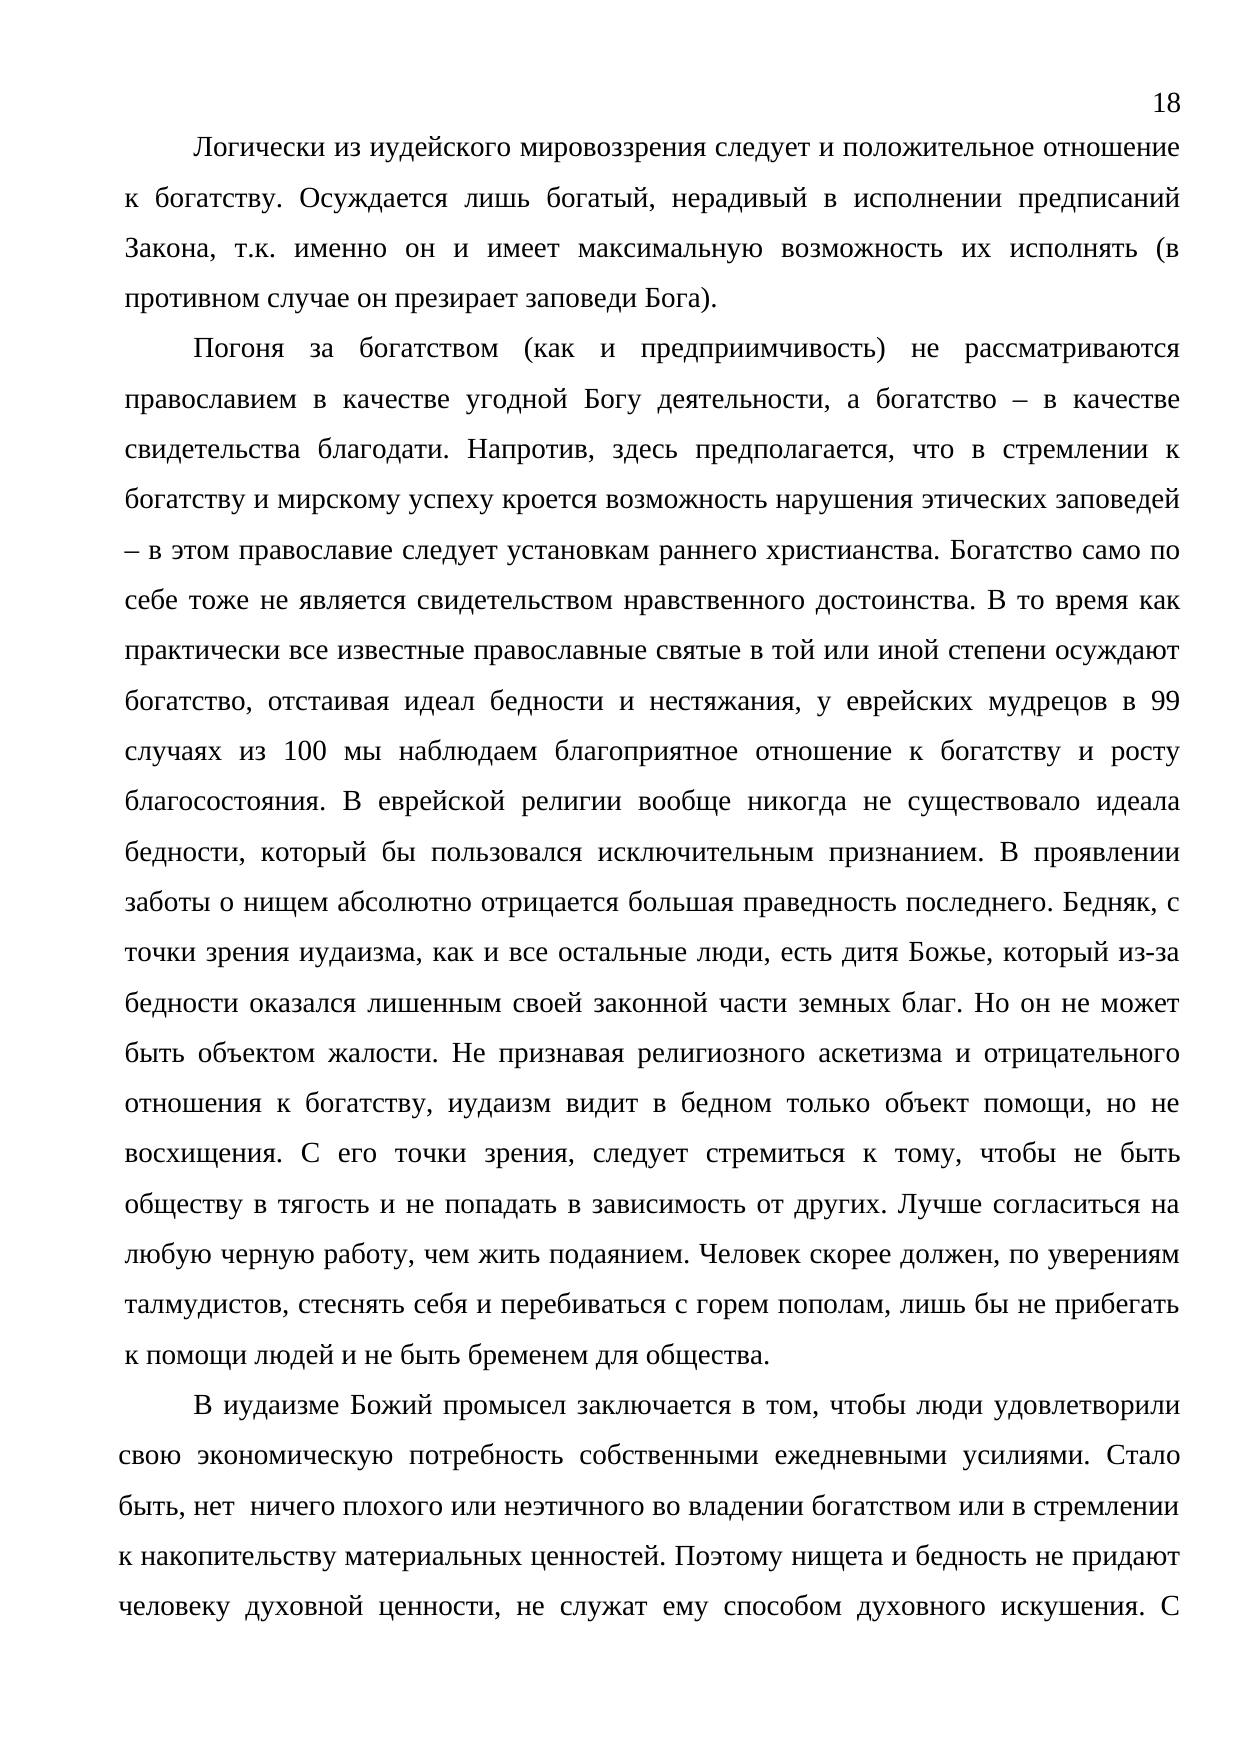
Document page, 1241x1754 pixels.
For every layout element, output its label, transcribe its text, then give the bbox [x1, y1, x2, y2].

text Погоня за богатством (как и предприимчивость) не рассматриваются православием в качестве угодной Богу деятельности, а богатство – в качестве свидетельства благодати. Напротив, здесь предполагается, что в стремлении к богатству и мирскому успеху кроется возможность нарушения этических заповедей – в этом православие следует установкам раннего христианства. Богатство само по себе тоже не является свидетельством нравственного достоинства. В то время как практически все известные православные святые в той или иной степени осуждают богатство, отстаивая идеал бедности и нестяжания, у еврейских мудрецов в 99 случаях из 100 мы наблюдаем благоприятное отношение к богатству и росту благосостояния. В еврейской религии вообще никогда не существовало идеала бедности, который бы пользовался исключительным признанием. В проявлении заботы о нищем абсолютно отрицается большая праведность последнего. Бедняк, с точки зрения иудаизма, как и все остальные люди, есть дитя Божье, который из-за бедности оказался лишенным своей законной части земных благ. Но он не может быть объектом жалости. Не признавая религиозного аскетизма и отрицательного отношения к богатству, иудаизм видит в бедном только объект помощи, но не восхищения. С его точки зрения, следует стремиться к тому, чтобы не быть обществу в тягость и не попадать в зависимость от других. Лучше согласиться на любую черную работу, чем жить подаянием. Человек скорее должен, по уверениям талмудистов, стеснять себя и перебиваться с горем пополам, лишь бы не прибегать к помощи людей и не быть бременем для общества. [124, 331, 1181, 1370]
text Логически из иудейского мировоззрения следует и положительное отношение к богатству. Осуждается лишь богатый, нерадивый в исполнении предписаний Закона, т.к. именно он и имеет максимальную возможность их исполнять (в противном случае он презирает заповеди Бога). [124, 129, 1181, 314]
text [118, 1387, 1181, 1622]
